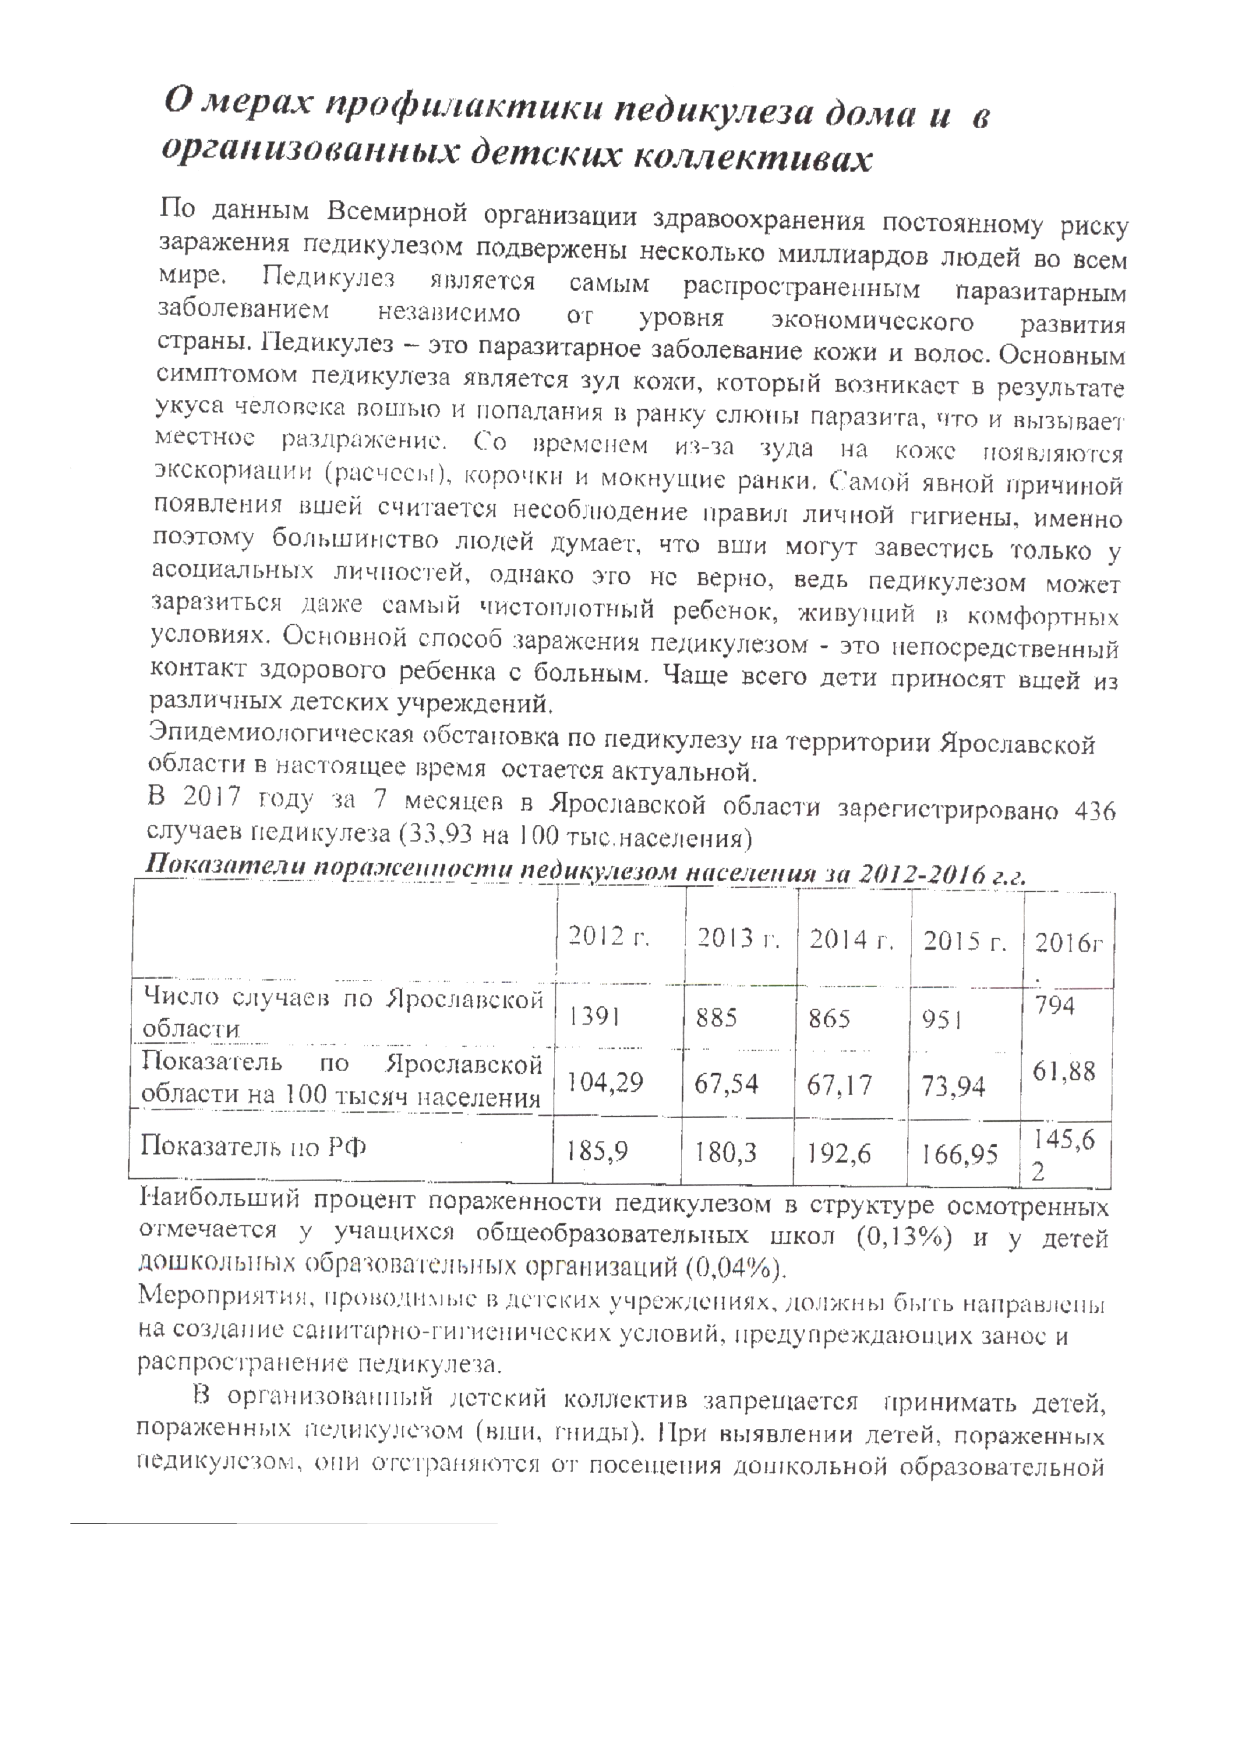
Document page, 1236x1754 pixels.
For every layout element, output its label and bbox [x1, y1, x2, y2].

picture [70, 76, 1161, 1524]
